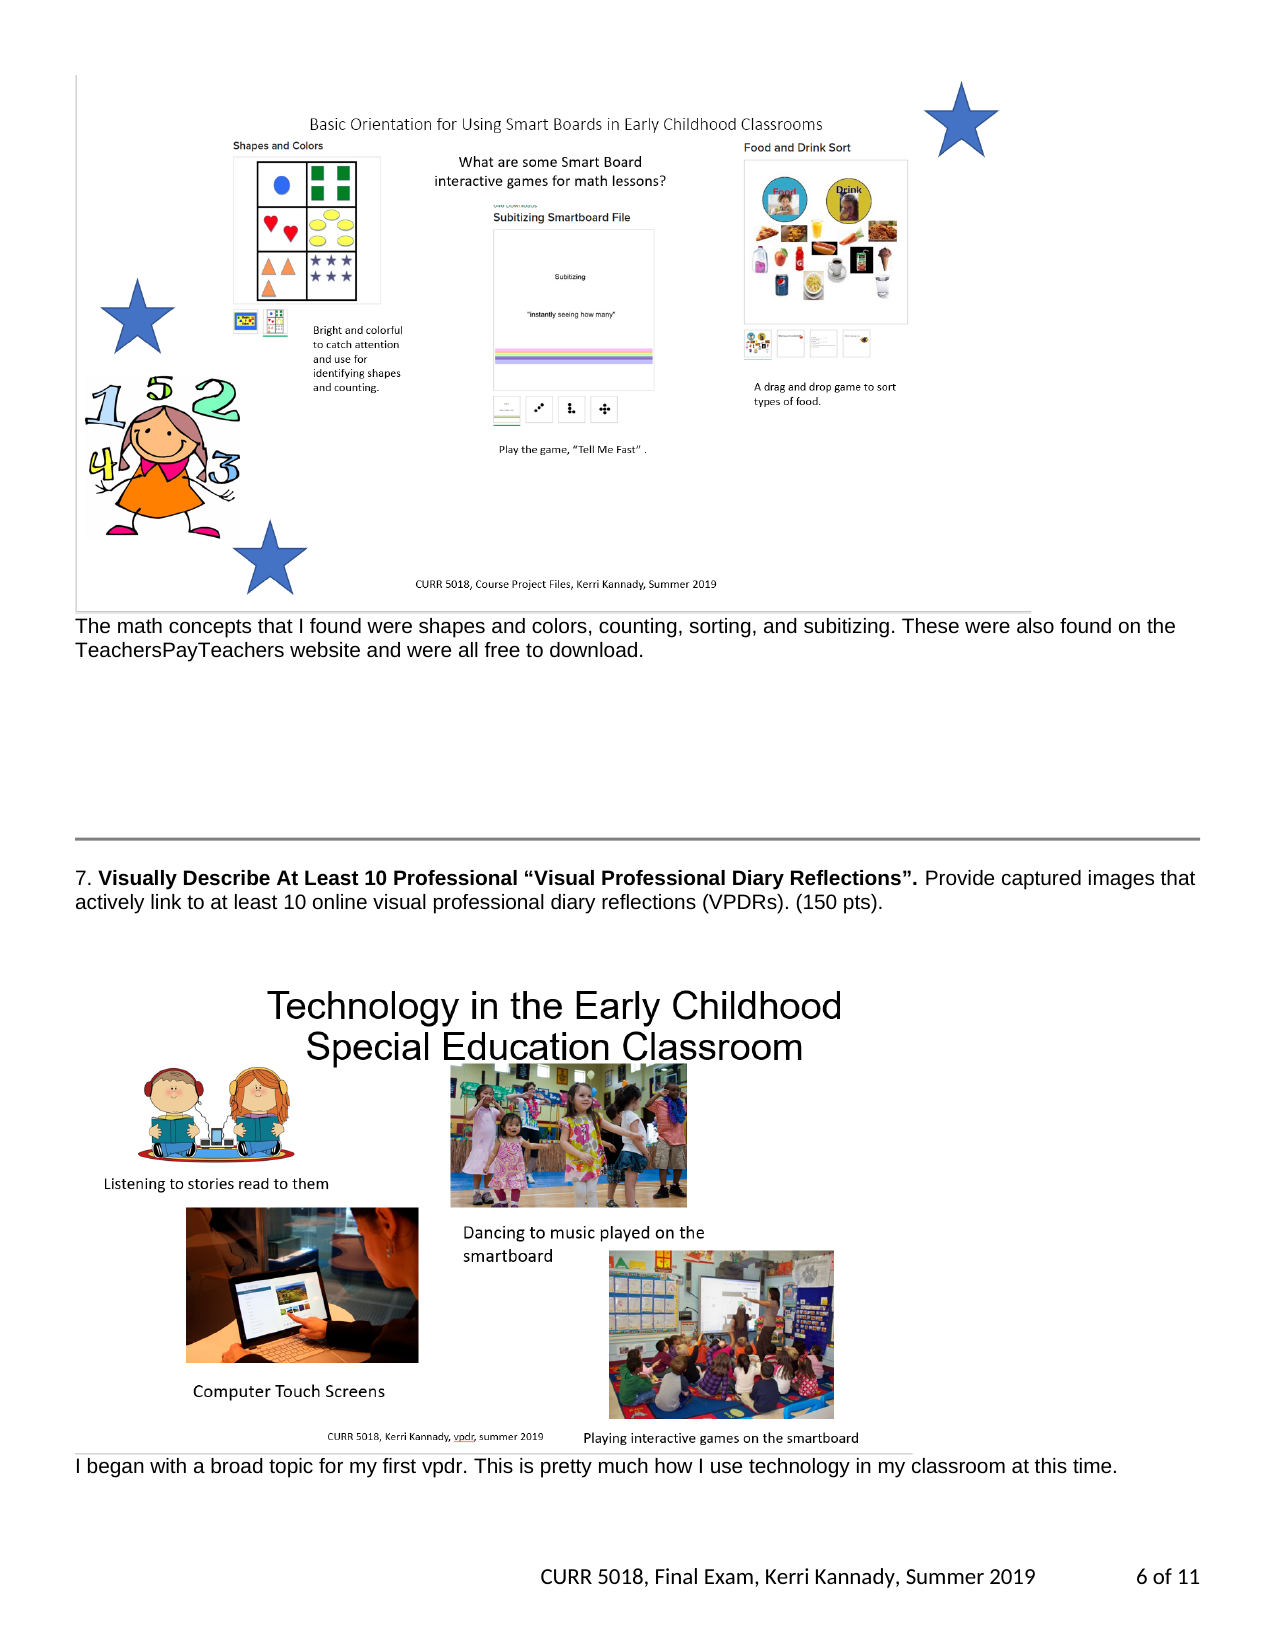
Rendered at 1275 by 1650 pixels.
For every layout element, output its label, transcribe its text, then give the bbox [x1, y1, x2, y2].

text 7. Visually Describe At Least 10 Professional “Visual Professional Diary Reflections”. Provide captured images that actively link to at least 10 online visual professional diary reflections (VPDRs). (150 pts). [75, 841, 1200, 941]
text The math concepts that I found were shapes and colors, counting, sorting, and subitizing. These were also found on the TeachersPayTeachers website and were all free to download. [75, 614, 1200, 662]
text I began with a broad topic for my first vpdr. This is pretty much how I use technology in my classroom at this time. [75, 1454, 1200, 1478]
picture [75, 941, 913, 1455]
picture [75, 75, 1032, 614]
